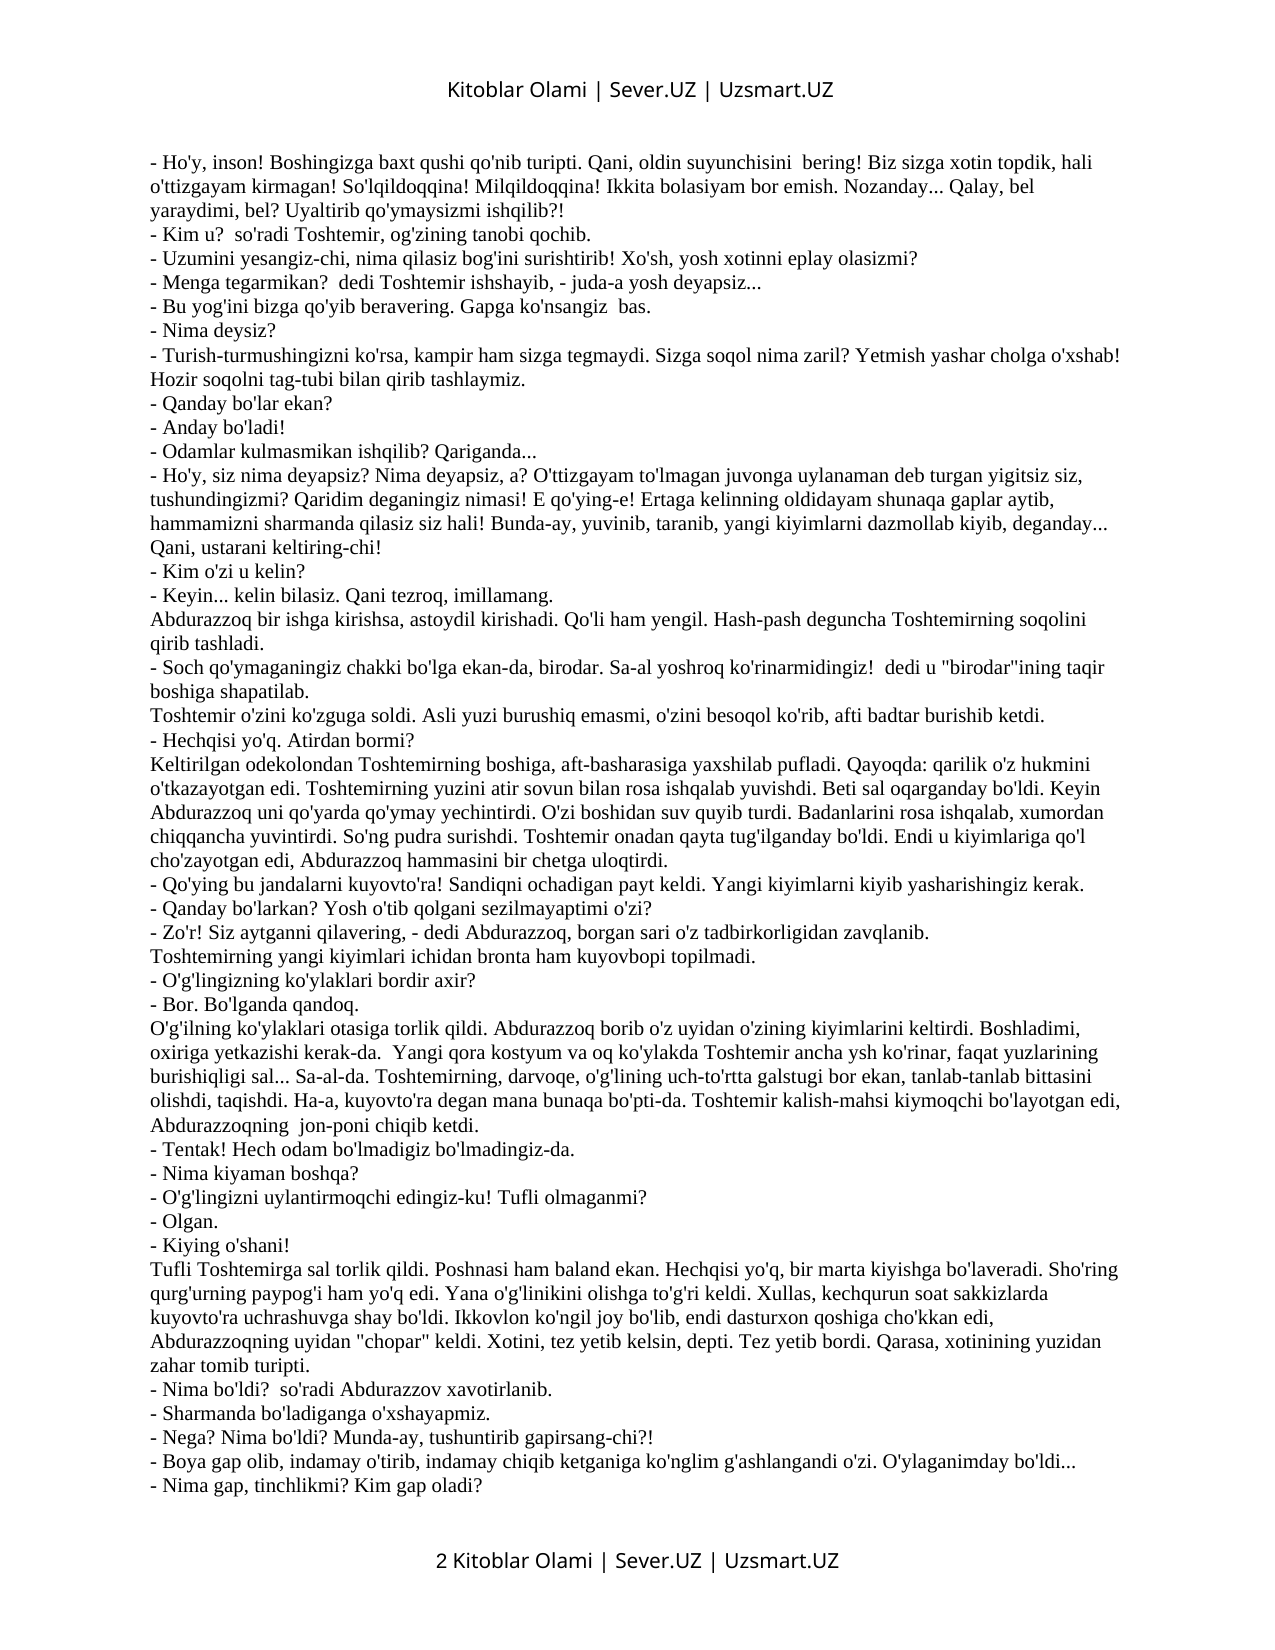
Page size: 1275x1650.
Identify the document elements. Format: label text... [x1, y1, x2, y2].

text - Kiying o'shani! [150, 1233, 1125, 1257]
text - Nima gap, tinchlikmi? Kim gap oladi? [150, 1473, 1125, 1497]
text - Nima deysiz? [150, 318, 1125, 342]
text - Qanday bo'lar ekan? [150, 391, 1125, 415]
text - Ho'y, siz nima deyapsiz? Nima deyapsiz, a? O'ttizgayam to'lmagan juvonga uylanaman deb turgan yigitsiz siz, tushundingizmi? Qaridim deganingiz nimasi! E qo'ying-e! Ertaga kelinning oldidayam shunaqa gaplar aytib, hammamizni sharmanda qilasiz siz hali! Bunda-ay, yuvinib, taranib, yangi kiyimlarni dazmollab kiyib, deganday... Qani, ustarani keltiring-chi! [150, 463, 1125, 559]
text - Odamlar kulmasmikan ishqilib? Qariganda... [150, 439, 1125, 463]
text - Menga tegarmikan? dedi Toshtemir ishshayib, - juda-a yosh deyapsiz... [150, 270, 1125, 294]
text Abdurazzoq bir ishga kirishsa, astoydil kirishadi. Qo'li ham yengil. Hash-pash deguncha Toshtemirning soqolini qirib tashladi. [150, 607, 1125, 655]
text - Sharmanda bo'ladiganga o'xshayapmiz. [150, 1401, 1125, 1425]
text - Turish-turmushingizni ko'rsa, kampir ham sizga tegmaydi. Sizga soqol nima zaril? Yetmish yashar cholga o'xshab! Hozir soqolni tag-tubi bilan qirib tashlaymiz. [150, 342, 1125, 391]
text Tufli Toshtemirga sal torlik qildi. Poshnasi ham baland ekan. Hechqisi yo'q, bir marta kiyishga bo'laveradi. Sho'ring qurg'urning paypog'i ham yo'q edi. Yana o'g'linikini olishga to'g'ri keldi. Xullas, kechqurun soat sakkizlarda kuyovto'ra uchrashuvga shay bo'ldi. Ikkovlon ko'ngil joy bo'lib, endi dasturxon qoshiga cho'kkan edi, Abdurazzoqning uyidan "chopar" keldi. Xotini, tez yetib kelsin, depti. Tez yetib bordi. Qarasa, xotinining yuzidan zahar tomib turipti. [150, 1257, 1125, 1377]
text Toshtemirning yangi kiyimlari ichidan bronta ham kuyovbopi topilmadi. [150, 944, 1125, 968]
text - Nega? Nima bo'ldi? Munda-ay, tushuntirib gapirsang-chi?! [150, 1425, 1125, 1449]
text - Boya gap olib, indamay o'tirib, indamay chiqib ketganiga ko'nglim g'ashlangandi o'zi. O'ylaganimday bo'ldi... [150, 1449, 1125, 1473]
text - Zo'r! Siz aytganni qilavering, - dedi Abdurazzoq, borgan sari o'z tadbirkorligidan zavqlanib. [150, 920, 1125, 944]
text - O'g'lingizni uylantirmoqchi edingiz-ku! Tufli olmaganmi? [150, 1185, 1125, 1209]
text - Bu yog'ini bizga qo'yib beravering. Gapga ko'nsangiz bas. [150, 294, 1125, 318]
text - Olgan. [150, 1209, 1125, 1233]
text - Uzumini yesangiz-chi, nima qilasiz bog'ini surishtirib! Xo'sh, yosh xotinni eplay olasizmi? [150, 246, 1125, 270]
text - Kim o'zi u kelin? [150, 559, 1125, 583]
text - Bor. Bo'lganda qandoq. [150, 992, 1125, 1016]
text - Soch qo'ymaganingiz chakki bo'lga ekan-da, birodar. Sa-al yoshroq ko'rinarmidingiz! dedi u "birodar"ining taqir boshiga shapatilab. [150, 655, 1125, 703]
text O'g'ilning ko'ylaklari otasiga torlik qildi. Abdurazzoq borib o'z uyidan o'zining kiyimlarini keltirdi. Boshladimi, oxiriga yetkazishi kerak-da. Yangi qora kostyum va oq ko'ylakda Toshtemir ancha ysh ko'rinar, faqat yuzlarining burishiqligi sal... Sa-al-da. Toshtemirning, darvoqe, o'g'lining uch-to'rtta galstugi bor ekan, tanlab-tanlab bittasini olishdi, taqishdi. Ha-a, kuyovto'ra degan mana bunaqa bo'pti-da. Toshtemir kalish-mahsi kiymoqchi bo'layotgan edi, Abdurazzoqning jon-poni chiqib ketdi. [150, 1016, 1125, 1137]
text - O'g'lingizning ko'ylaklari bordir axir? [150, 968, 1125, 992]
text - Nima bo'ldi? so'radi Abdurazzov xavotirlanib. [150, 1377, 1125, 1401]
text - Anday bo'ladi! [150, 415, 1125, 439]
text - Qanday bo'larkan? Yosh o'tib qolgani sezilmayaptimi o'zi? [150, 896, 1125, 920]
text - Keyin... kelin bilasiz. Qani tezroq, imillamang. [150, 583, 1125, 607]
text - Ho'y, inson! Boshingizga baxt qushi qo'nib turipti. Qani, oldin suyunchisini bering! Biz sizga xotin topdik, hali o'ttizgayam kirmagan! So'lqildoqqina! Milqildoqqina! Ikkita bolasiyam bor emish. Nozanday... Qalay, bel yaraydimi, bel? Uyaltirib qo'ymaysizmi ishqilib?! [150, 150, 1125, 222]
text - Qo'ying bu jandalarni kuyovto'ra! Sandiqni ochadigan payt keldi. Yangi kiyimlarni kiyib yasharishingiz kerak. [150, 872, 1125, 896]
text - Tentak! Hech odam bo'lmadigiz bo'lmadingiz-da. [150, 1137, 1125, 1161]
text - Nima kiyaman boshqa? [150, 1161, 1125, 1185]
text - Kim u? so'radi Toshtemir, og'zining tanobi qochib. [150, 222, 1125, 246]
text Keltirilgan odekolondan Toshtemirning boshiga, aft-basharasiga yaxshilab pufladi. Qayoqda: qarilik o'z hukmini o'tkazayotgan edi. Toshtemirning yuzini atir sovun bilan rosa ishqalab yuvishdi. Beti sal oqarganday bo'ldi. Keyin Abdurazzoq uni qo'yarda qo'ymay yechintirdi. O'zi boshidan suv quyib turdi. Badanlarini rosa ishqalab, xumordan chiqqancha yuvintirdi. So'ng pudra surishdi. Toshtemir onadan qayta tug'ilganday bo'ldi. Endi u kiyimlariga qo'l cho'zayotgan edi, Abdurazzoq hammasini bir chetga uloqtirdi. [150, 752, 1125, 872]
text Toshtemir o'zini ko'zguga soldi. Asli yuzi burushiq emasmi, o'zini besoqol ko'rib, afti badtar burishib ketdi. [150, 703, 1125, 727]
text - Hechqisi yo'q. Atirdan bormi? [150, 727, 1125, 752]
